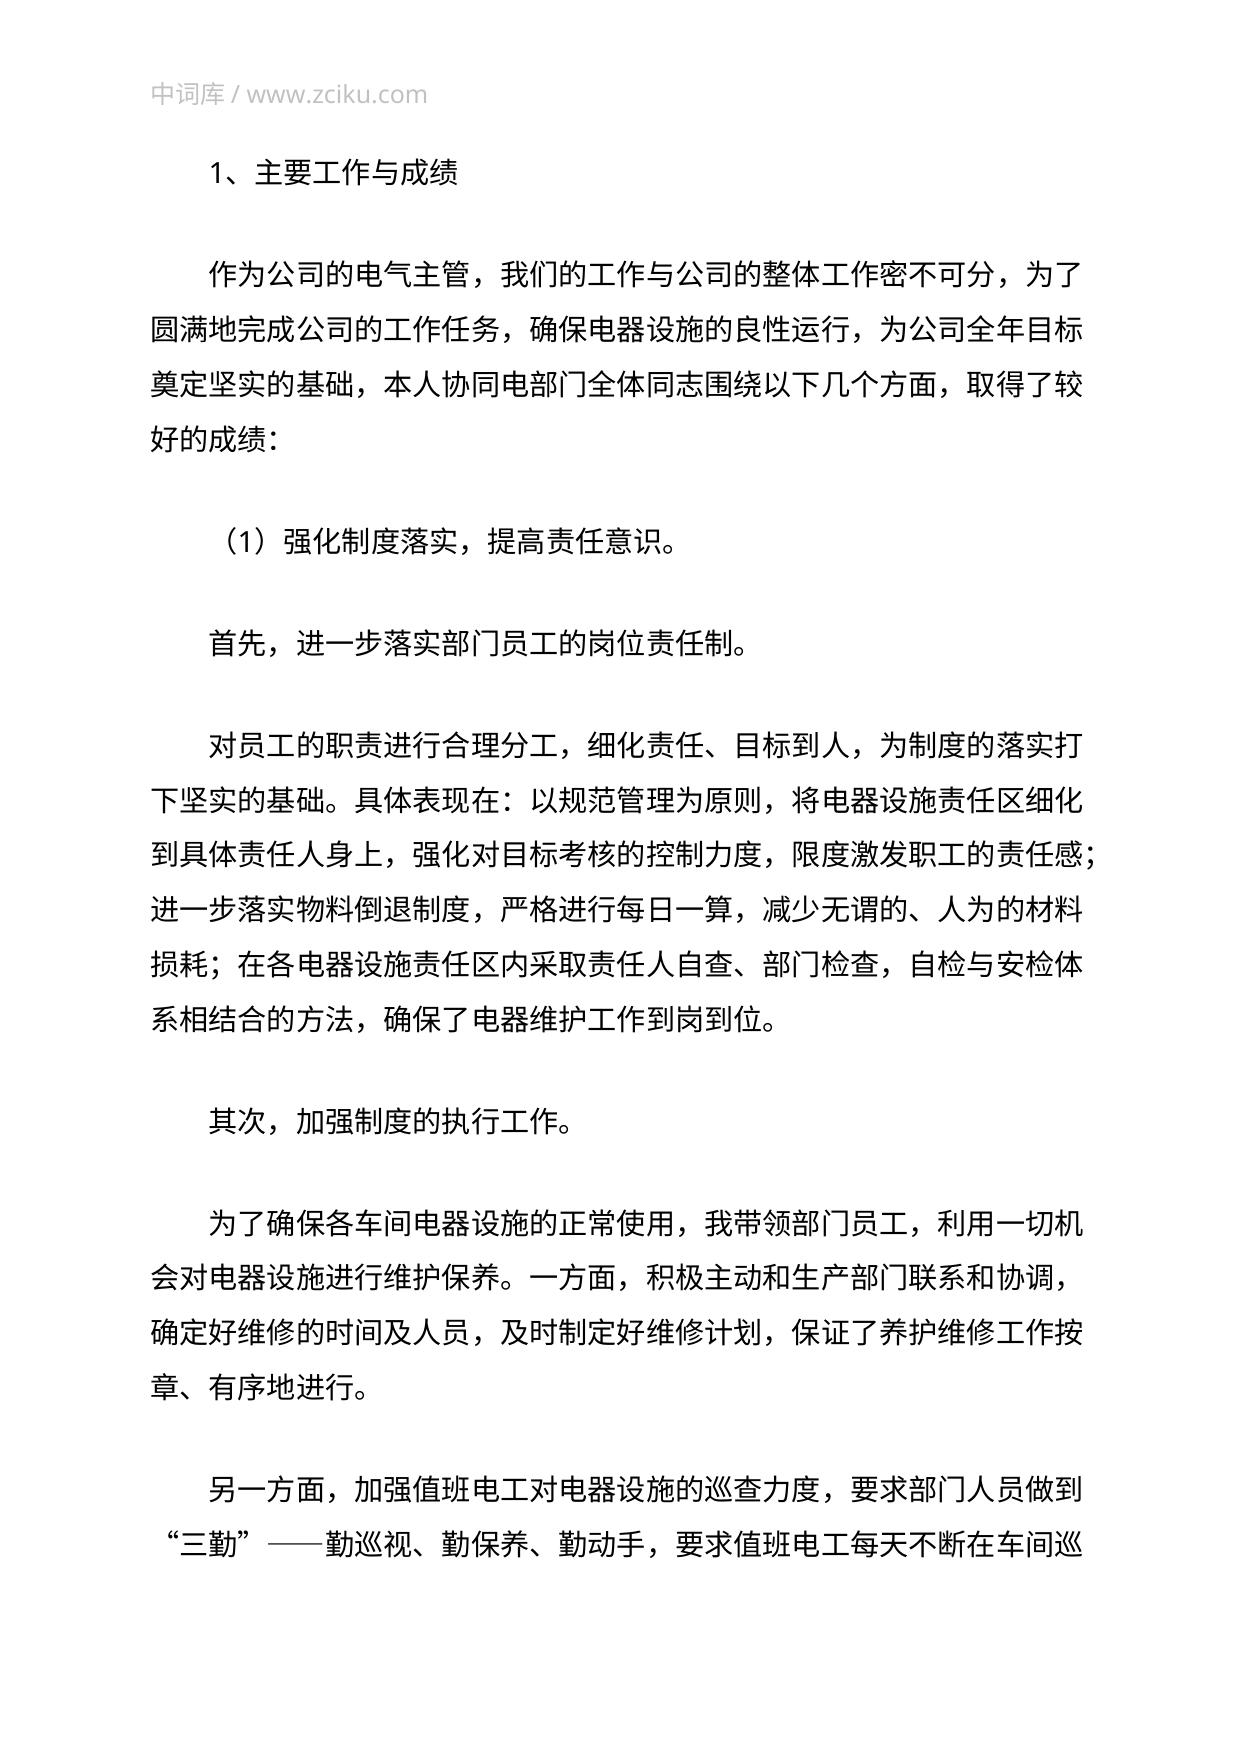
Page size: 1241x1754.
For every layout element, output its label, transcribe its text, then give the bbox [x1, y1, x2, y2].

text 为了确保各车间电器设施的正常使用，我带领部门员工，利用一切机会对电器设施进行维护保养。一方面，积极主动和生产部门联系和协调，确定好维修的时间及人员，及时制定好维修计划，保证了养护维修工作按章、有序地进行。 [150, 1200, 1090, 1407]
text 其次，加强制度的执行工作。 [150, 1098, 1090, 1141]
text 作为公司的电气主管，我们的工作与公司的整体工作密不可分，为了圆满地完成公司的工作任务，确保电器设施的良性运行，为公司全年目标奠定坚实的基础，本人协同电部门全体同志围绕以下几个方面，取得了较好的成绩： [150, 252, 1090, 459]
text 1、主要工作与成绩 [150, 150, 1090, 192]
text （1）强化制度落实，提高责任意识。 [150, 518, 1090, 561]
text 对员工的职责进行合理分工，细化责任、目标到人，为制度的落实打下坚实的基础。具体表现在：以规范管理为原则，将电器设施责任区细化到具体责任人身上，强化对目标考核的控制力度，限度激发职工的责任感；进一步落实物料倒退制度，严格进行每日一算，减少无谓的、人为的材料损耗；在各电器设施责任区内采取责任人自查、部门检查，自检与安检体系相结合的方法，确保了电器维护工作到岗到位。 [150, 722, 1090, 1039]
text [150, 1467, 1090, 1564]
text 首先，进一步落实部门员工的岗位责任制。 [150, 620, 1090, 663]
